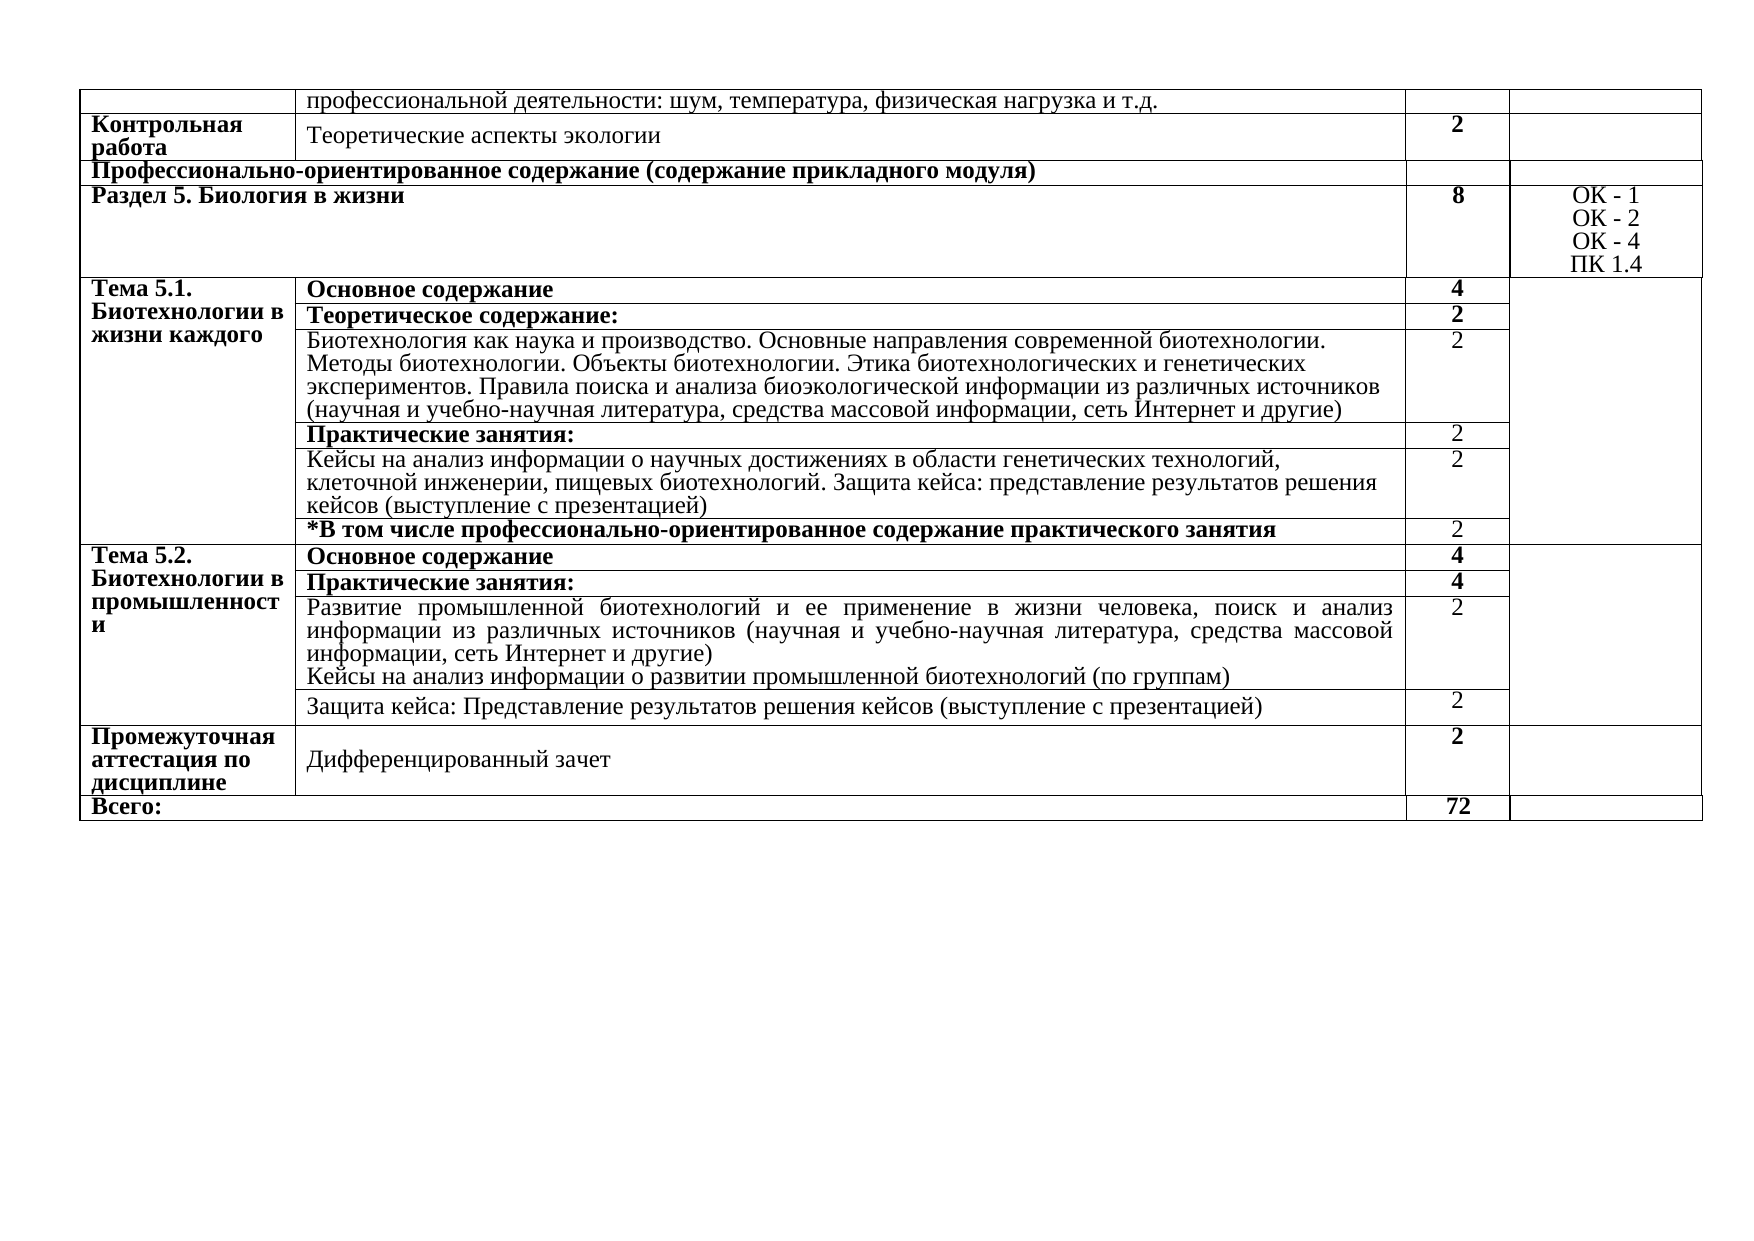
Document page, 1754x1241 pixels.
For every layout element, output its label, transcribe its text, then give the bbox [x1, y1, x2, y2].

table_cell [1511, 796, 1702, 820]
table_cell Практические занятия: [296, 571, 1405, 596]
table_cell Дифференцированный зачет [296, 726, 1405, 795]
table_cell 4 [1406, 571, 1509, 596]
table_cell Кейсы на анализ информации о научных достижениях в области генетических технологий, клеточной инженерии, пищевых биотехнологий. Защита кейса: представление результатов решения кейсов (выступление с презентацией) [296, 449, 1405, 518]
table_cell Защита кейса: Представление результатов решения кейсов (выступление с презентацией) [296, 690, 1405, 725]
table_cell [1510, 114, 1701, 159]
table_cell [1406, 90, 1509, 113]
table_cell 8 [1407, 186, 1509, 277]
table_cell Профессионально-ориентированное содержание (содержание прикладного модуля) [81, 161, 1406, 184]
table_cell Практические занятия: [296, 423, 1405, 448]
table_cell 2 [1406, 726, 1509, 795]
table_cell 2 [1406, 519, 1509, 544]
table_cell Теоретические аспекты экологии [296, 114, 1405, 159]
table_cell Тема 5.2. Биотехнологии в промышленности [81, 545, 295, 725]
table_cell Раздел 5. Биология в жизни [81, 186, 1406, 277]
table_cell [1510, 726, 1701, 795]
table_cell Биотехнология как наука и производство. Основные направления современной биотехнологии. Методы биотехнологии. Объекты биотехнологии. Этика биотехнологических и генетических экспериментов. Правила поиска и анализа биоэкологической информации из различных источников (научная и учебно-научная литература, средства массовой информации, сеть Интернет и другие) [296, 330, 1405, 422]
table_cell 2 [1406, 304, 1509, 329]
table_cell ОК - 1 ОК - 2 ОК - 4 ПК 1.4 [1511, 186, 1702, 277]
table_cell 4 [1406, 278, 1509, 303]
table_cell 2 [1406, 597, 1509, 689]
table_cell 2 [1406, 423, 1509, 448]
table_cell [296, 90, 1405, 113]
table_cell Основное содержание [296, 545, 1405, 570]
table_cell [1510, 278, 1701, 544]
table_cell Всего: [81, 796, 1406, 820]
table_cell Тема 5.1. Биотехнологии в жизни каждого [81, 278, 295, 544]
table_cell Промежуточная аттестация по дисциплине [81, 726, 295, 795]
table_cell 2 [1406, 114, 1509, 159]
table_cell 72 [1407, 796, 1509, 820]
table_cell Контрольная работа [81, 114, 295, 159]
table_cell Развитие промышленной биотехнологий и ее применение в жизни человека, поиск и анализ информации из различных источников (научная и учебно-научная литература, средства массовой информации, сеть Интернет и другие) Кейсы на анализ информации о развитии промышленной биотехнологий (по группам) [296, 597, 1405, 689]
table_cell *В том числе профессионально-ориентированное содержание практического занятия [296, 519, 1405, 544]
table_cell [1407, 161, 1509, 184]
table_cell 4 [1406, 545, 1509, 570]
table_cell [1510, 545, 1701, 725]
table_cell [1511, 161, 1702, 184]
table_cell Теоретическое содержание: [296, 304, 1405, 329]
table_cell 2 [1406, 449, 1509, 518]
table_cell 2 [1406, 330, 1509, 422]
table_cell 2 [1406, 690, 1509, 725]
table_cell Основное содержание [296, 278, 1405, 303]
